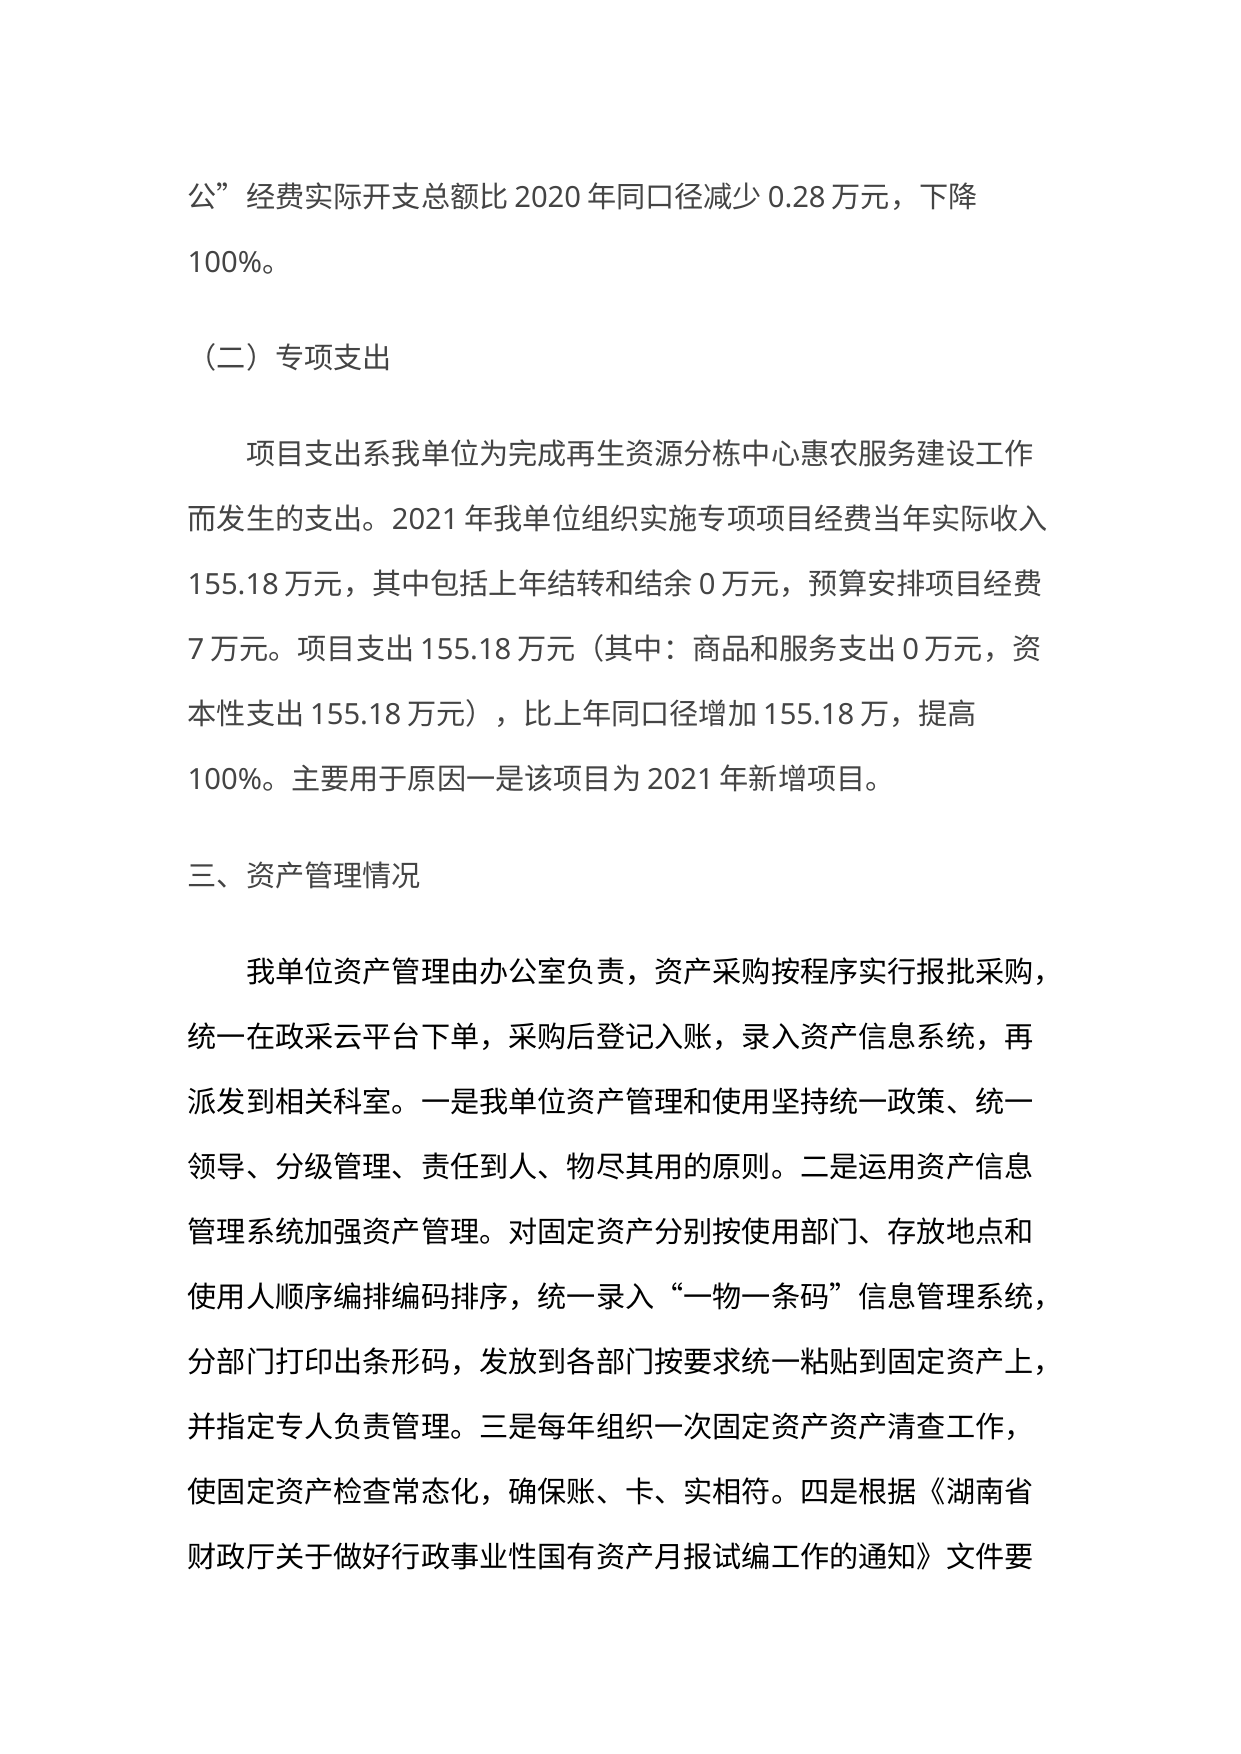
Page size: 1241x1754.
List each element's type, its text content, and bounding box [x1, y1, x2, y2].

text 三、资产管理情况 [187, 841, 1053, 906]
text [187, 162, 1053, 292]
text 项目支出系我单位为完成再生资源分栋中心惠农服务建设工作而发生的支出。2021年我单位组织实施专项项目经费当年实际收入155.18万元，其中包括上年结转和结余0万元，预算安排项目经费7万元。项目支出155.18万元（其中：商品和服务支出0万元，资本性支出155.18万元），比上年同口径增加155.18万，提高100%。主要用于原因一是该项目为2021年新增项目。 [187, 419, 1053, 809]
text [187, 937, 1053, 1587]
text （二）专项支出 [187, 323, 1053, 388]
